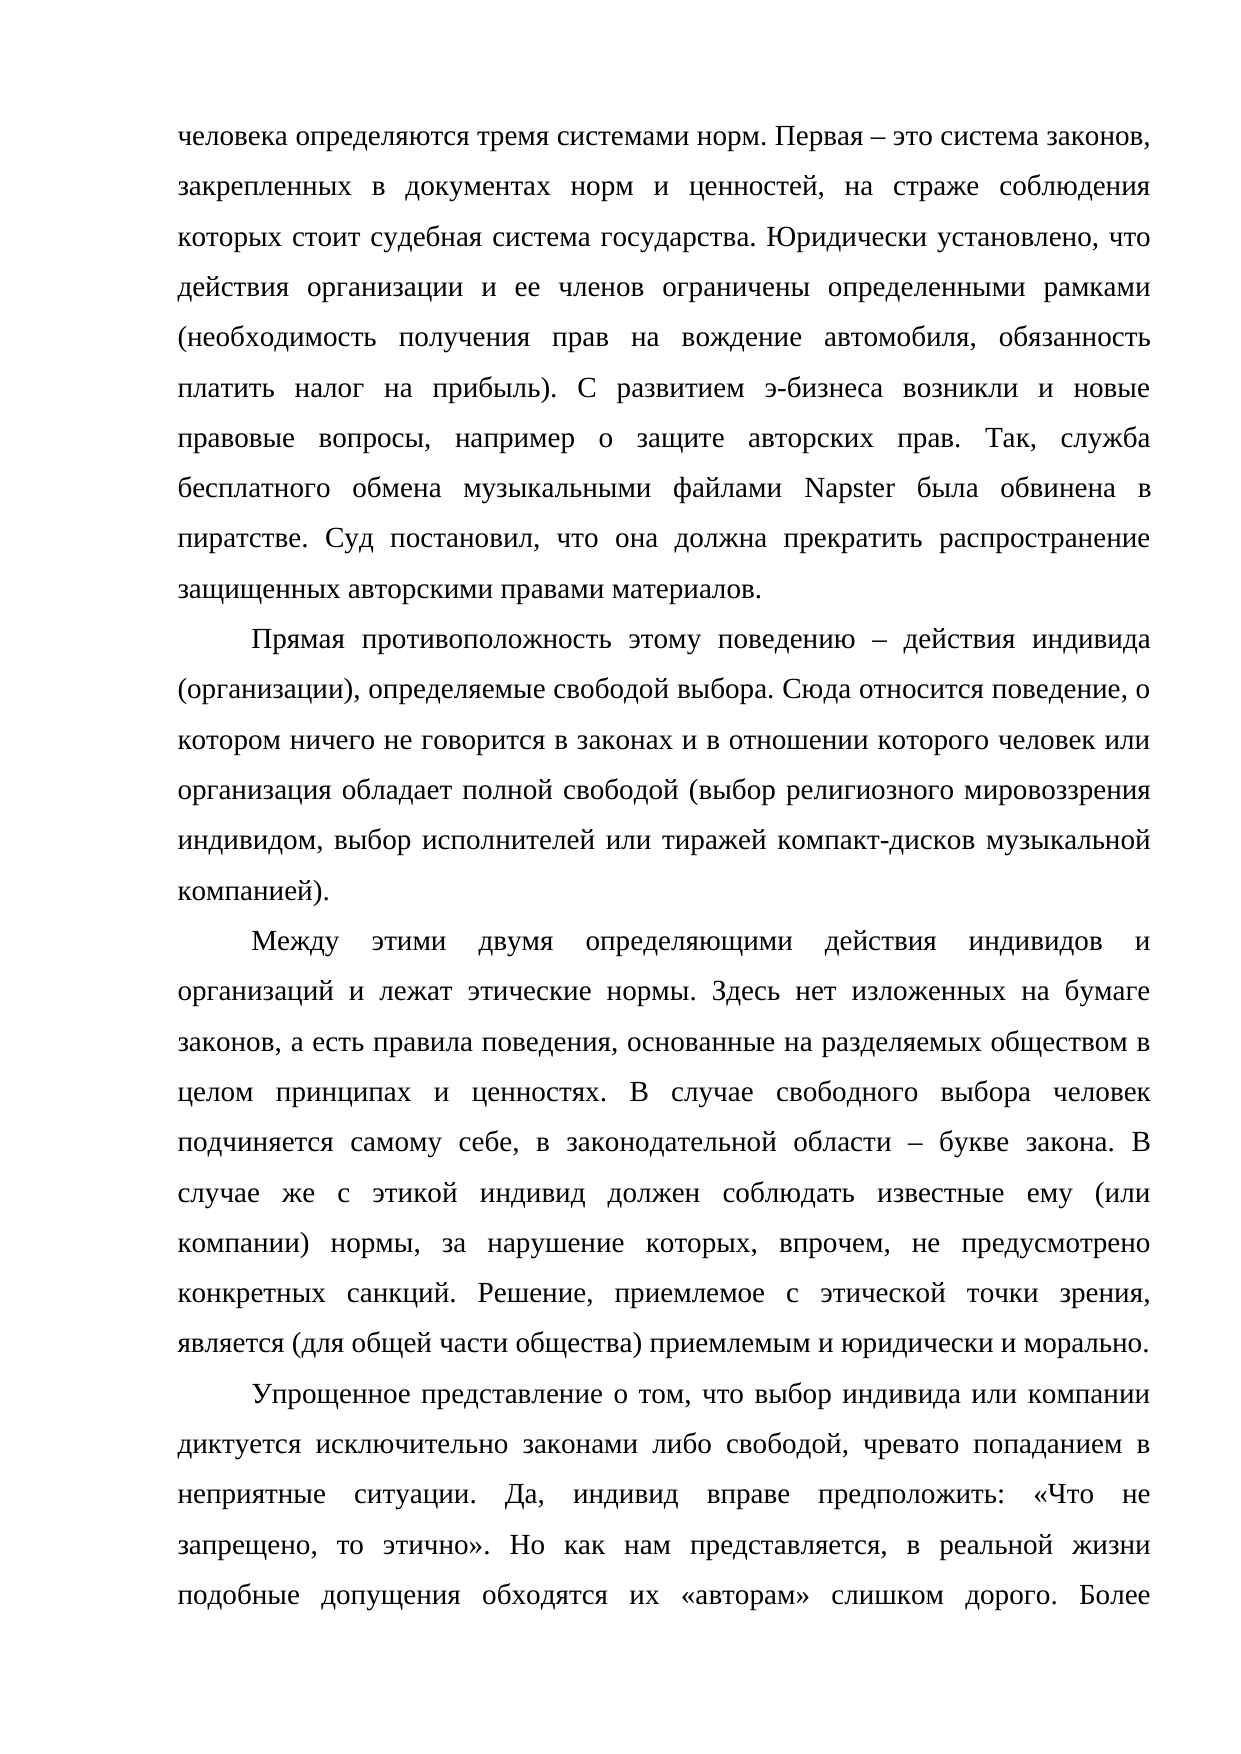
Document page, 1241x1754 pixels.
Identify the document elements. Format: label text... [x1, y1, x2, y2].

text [177, 118, 1152, 604]
text Между этими двумя определяющими действия индивидов и организаций и лежат этические нормы. Здесь нет изложенных на бумаге законов, а есть правила поведения, основанные на разделяемых обществом в целом принципах и ценностях. В случае свободного выбора человек подчиняется самому себе, в законодательной области – букве закона. В случае же с этикой индивид должен соблюдать известные ему (или компании) нормы, за нарушение которых, впрочем, не предусмотрено конкретных санкций. Решение, приемлемое с этической точки зрения, является (для общей части общества) приемлемым и юридически и морально. [177, 923, 1152, 1359]
text Прямая противоположность этому поведению – действия индивида (организации), определяемые свободой выбора. Сюда относится поведение, о котором ничего не говорится в законах и в отношении которого человек или организация обладает полной свободой (выбор религиозного мировоззрения индивидом, выбор исполнителей или тиражей компакт-дисков музыкальной компанией). [177, 621, 1152, 906]
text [177, 1376, 1152, 1611]
